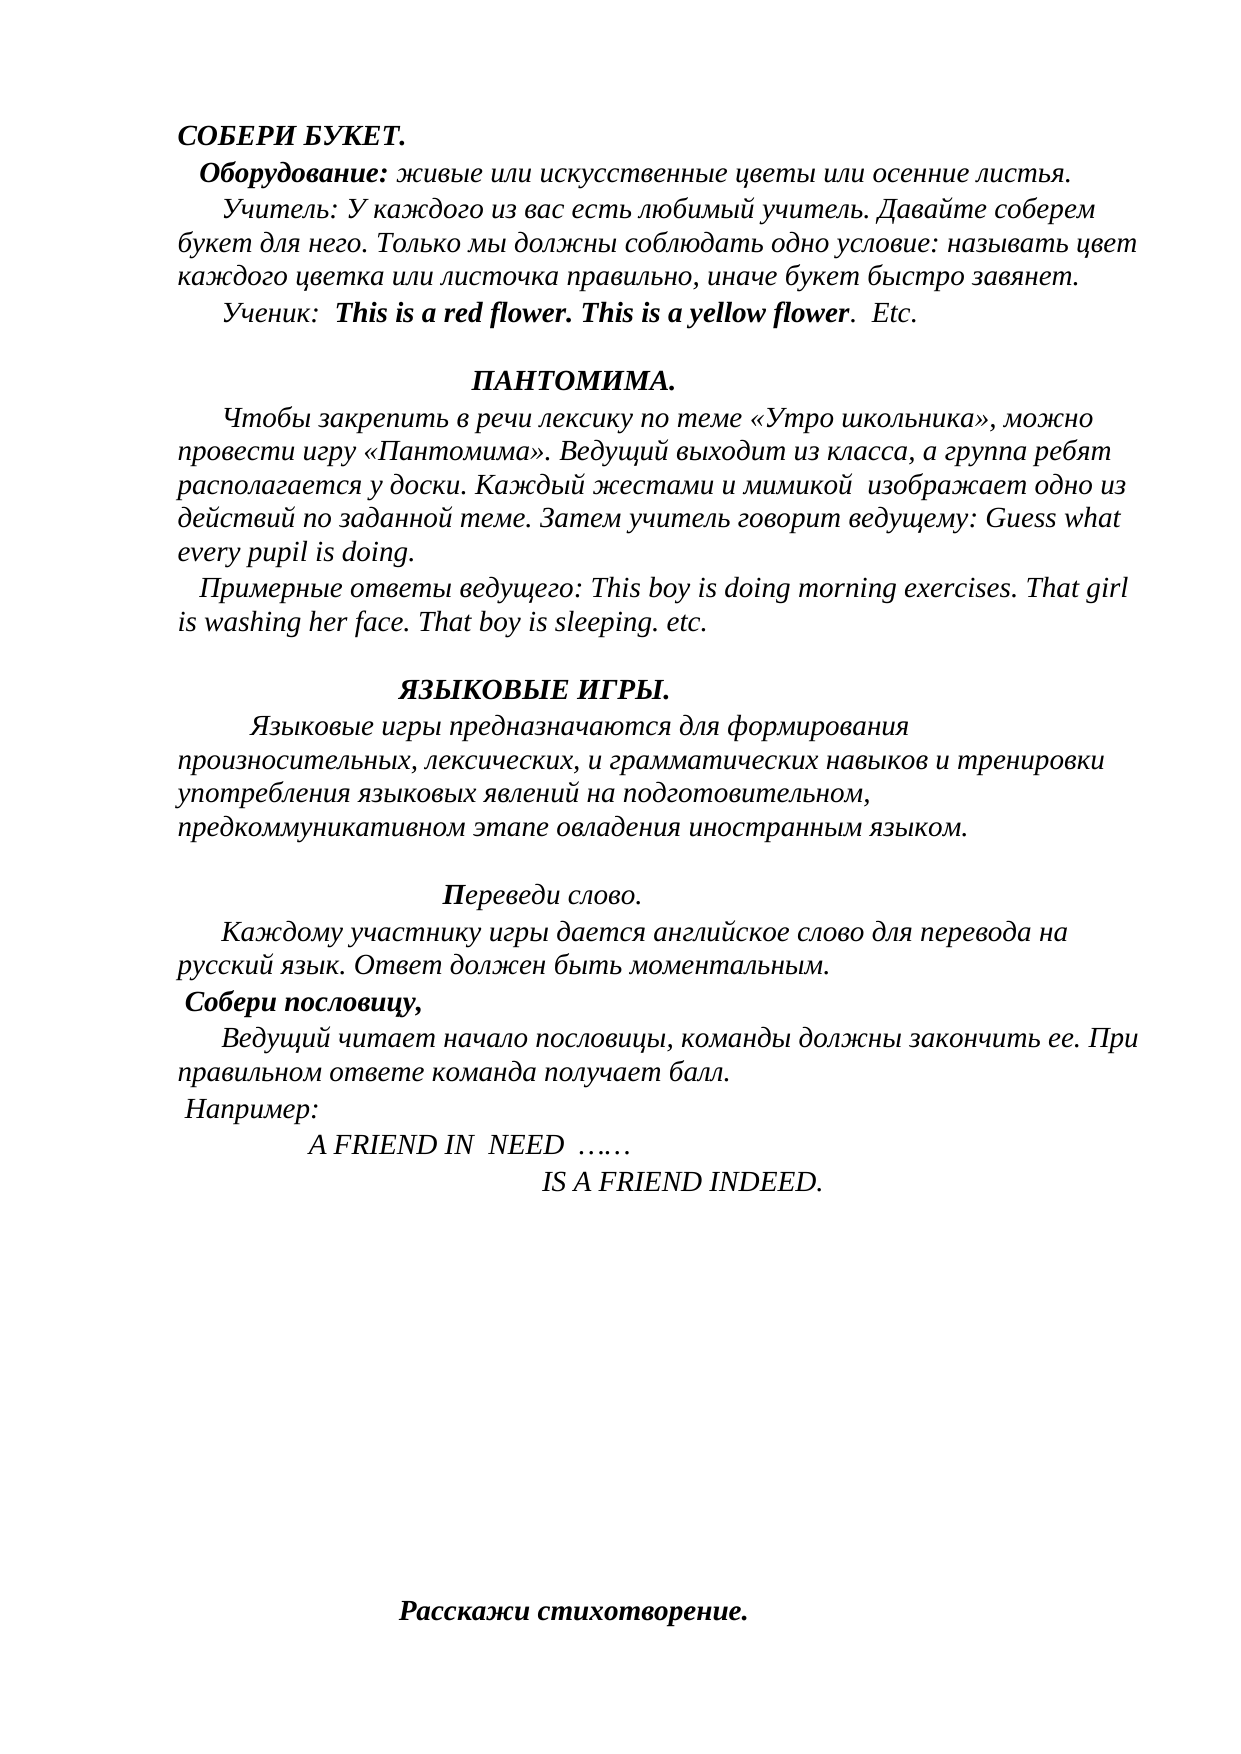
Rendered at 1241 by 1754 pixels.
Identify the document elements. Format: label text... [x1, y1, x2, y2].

text Собери пословицу, [177, 984, 1152, 1017]
text Чтобы закрепить в речи лексику по теме «Утро школьника», можно провести игру «Пантомима». Ведущий выходит из класса, а группа ребят располагается у доски. Каждый жестами и мимикой изображает одно из действий по заданной теме. Затем учитель говорит ведущему: Guess what every pupil is doing. [177, 400, 1152, 567]
text Примерные ответы ведущего: This boy is doing morning exercises. That girl is washing her face. That boy is sleeping. etc. [177, 571, 1152, 638]
text Ведущий читает начало пословицы, команды должны закончить ее. При правильном ответе команда получает балл. [177, 1021, 1152, 1088]
text Расскажи стихотворение. [140, 1593, 1152, 1627]
text Языковые игры предназначаются для формирования произносительных, лексических, и грамматических навыков и тренировки употребления языковых явлений на подготовительном, предкоммуникативном этапе овладения иностранным языком. [177, 708, 1152, 843]
text СОБЕРИ БУКЕТ. [177, 118, 1152, 152]
text ЯЗЫКОВЫЕ ИГРЫ. [398, 672, 1152, 705]
text Например: [177, 1091, 1152, 1124]
text Каждому участнику игры дается английское слово для перевода на русский язык. Ответ должен быть моментальным. [177, 914, 1152, 981]
text Ученик: This is a red flower. This is a yellow flower. Etc. [177, 295, 1152, 329]
text Оборудование: живые или искусственные цветы или осенние листья. [177, 155, 1152, 188]
text IS A FRIEND INDEED. [177, 1164, 1152, 1198]
text Переведи слово. [398, 877, 1152, 911]
text A FRIEND IN NEED …… [177, 1127, 1152, 1161]
text Учитель: У каждого из вас есть любимый учитель. Давайте соберем букет для него. Только мы должны соблюдать одно условие: называть цвет каждого цветка или листочка правильно, иначе букет быстро завянет. [177, 191, 1152, 292]
text ПАНТОМИМА. [398, 363, 1152, 397]
